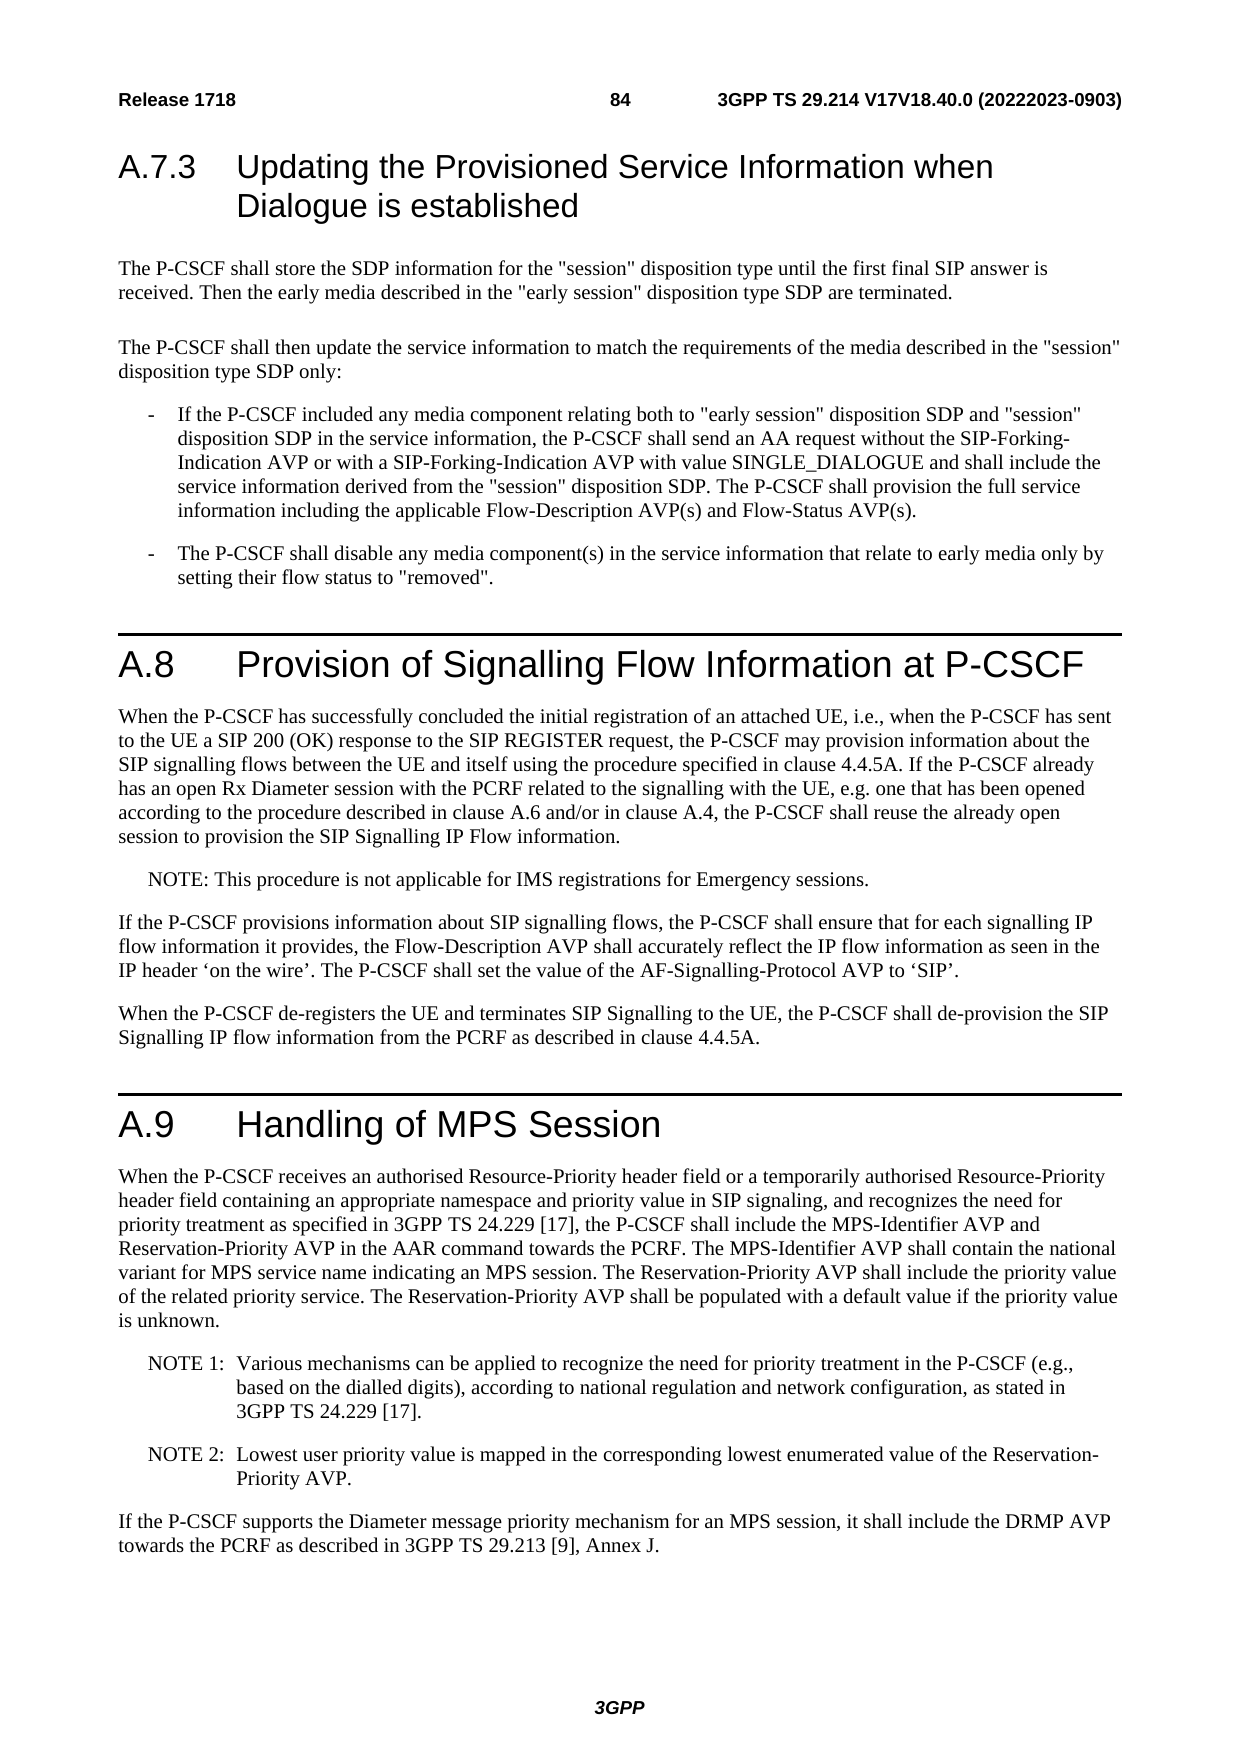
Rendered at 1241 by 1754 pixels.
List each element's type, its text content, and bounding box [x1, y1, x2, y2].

text - The P-CSCF shall disable any media component(s) in the service information that relate to early media only by setting their flow status to "removed". [148, 541, 1122, 589]
text When the P-CSCF has successfully concluded the initial registration of an attached UE, i.e., when the P-CSCF has sent to the UE a SIP 200 (OK) response to the SIP REGISTER request, the P-CSCF may provision information about the SIP signalling flows between the UE and itself using the procedure specified in clause 4.4.5A. If the P-CSCF already has an open Rx Diameter session with the PCRF related to the signalling with the UE, e.g. one that has been opened according to the procedure described in clause A.6 and/or in clause A.4, the P-CSCF shall reuse the already open session to provision the SIP Signalling IP Flow information. [118, 704, 1122, 848]
text - If the P-CSCF included any media component relating both to "early session" disposition SDP and "session" disposition SDP in the service information, the P-CSCF shall send an AA request without the SIP-Forking-Indication AVP or with a SIP-Forking-Indication AVP with value SINGLE_DIALOGUE and shall include the service information derived from the "session" disposition SDP. The P-CSCF shall provision the full service information including the applicable Flow-Description AVP(s) and Flow-Status AVP(s). [148, 402, 1122, 522]
subtitle A.7.3 Updating the Provisioned Service Information when Dialogue is established [118, 147, 1122, 224]
subtitle A.9 Handling of MPS Session [118, 1096, 1122, 1145]
text NOTE 2: Lowest user priority value is mapped in the corresponding lowest enumerated value of the Reservation-Priority AVP. [148, 1442, 1122, 1490]
text When the P-CSCF receives an authorised Resource-Priority header field or a temporarily authorised Resource-Priority header field containing an appropriate namespace and priority value in SIP signaling, and recognizes the need for priority treatment as specified in 3GPP TS 24.229 [17], the P-CSCF shall include the MPS-Identifier AVP and Reservation-Priority AVP in the command towards the PCRF. The MPS-Identifier AVP shall contain the national variant for MPS service name indicating an MPS session. The Reservation-Priority AVP shall include the priority value of the related priority service. The Reservation-Priority AVP shall be populated with a default value if the priority value is unknown. [118, 1164, 1122, 1332]
text The P-CSCF shall store the SDP information for the "session" disposition type until the first final SIP answer is received. Then the early media described in the "early session" disposition type SDP are terminated. [118, 256, 1122, 304]
text When the P-CSCF de-registers the UE and terminates SIP Signalling to the UE, the P-CSCF shall de-provision the SIP Signalling IP flow information from the PCRF as described in clause 4.4.5A. [118, 1001, 1122, 1049]
text NOTE: This procedure is not applicable for IMS registrations for Emergency sessions. [148, 867, 1122, 891]
subtitle A.8 Provision of Signalling Flow Information at P-CSCF [118, 636, 1122, 685]
text NOTE 1: Various mechanisms can be applied to recognize the need for priority treatment in the P-CSCF (e.g., based on the dialled digits), according to national regulation and network configuration, as stated in 3GPP TS 24.229 [17]. [148, 1351, 1122, 1423]
text If the P-CSCF provisions information about SIP signalling flows, the P-CSCF shall ensure that for each signalling IP flow information it provides, the Flow-Description AVP shall accurately reflect the IP flow information as seen in the IP header ‘on the wire’. The P-CSCF shall set the value of the AF-Signalling-Protocol AVP to ‘SIP’. [118, 910, 1122, 982]
text If the P-CSCF supports the Diameter message priority mechanism for an MPS session, it shall include the DRMP AVP towards the PCRF as described in 3GPP TS 29.213 [9], Annex J. [118, 1509, 1122, 1557]
text The P-CSCF shall then update the service information to match the requirements of the media described in the "session" disposition type SDP only: [118, 335, 1122, 383]
